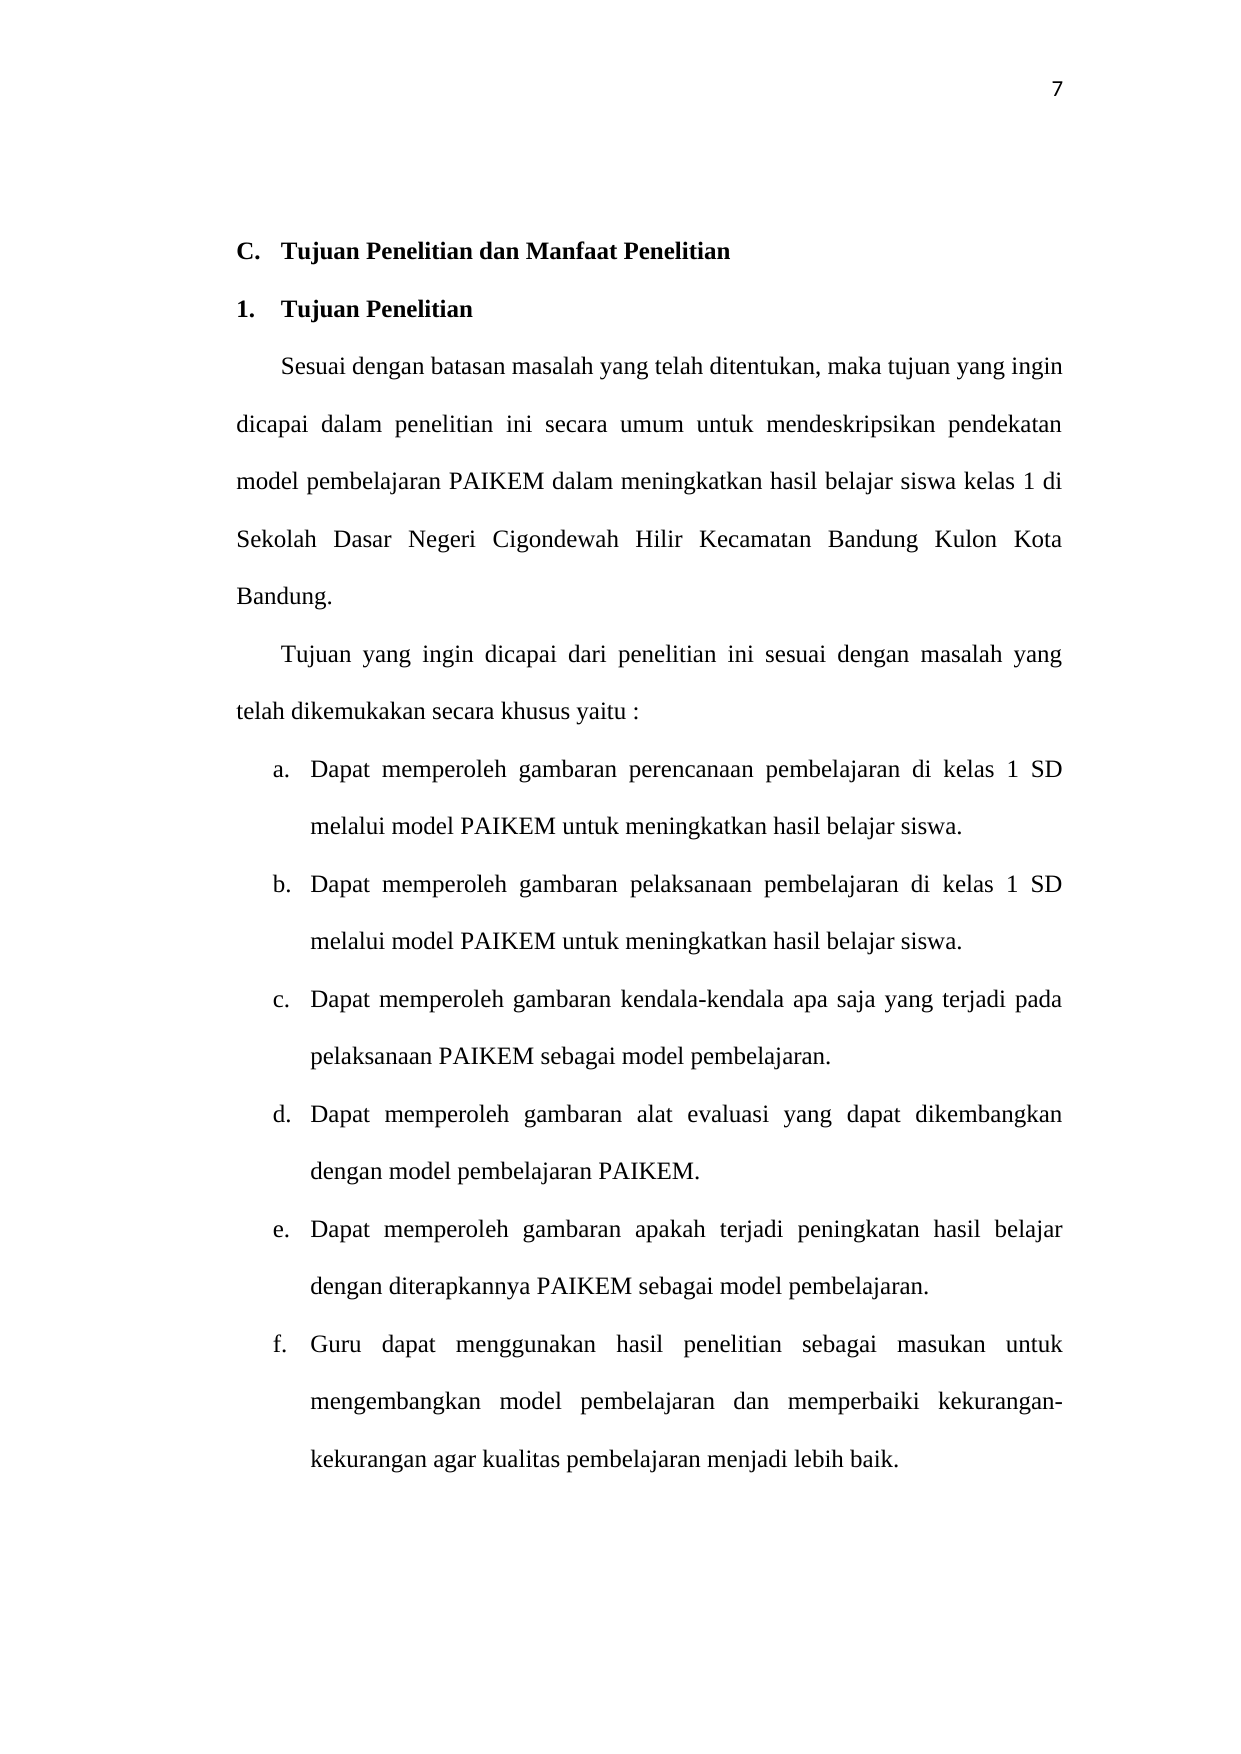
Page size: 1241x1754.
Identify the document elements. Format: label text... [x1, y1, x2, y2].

list Guru dapat menggunakan hasil penelitian sebagai masukan untuk mengembangkan model pembelajaran dan memperbaiki kekurangan-kekurangan agar kualitas pembelajaran menjadi lebih baik. [273, 1329, 1063, 1472]
list Tujuan Penelitian [236, 294, 1063, 322]
list Tujuan Penelitian dan Manfaat Penelitian [236, 236, 1063, 265]
list Dapat memperoleh gambaran alat evaluasi yang dapat dikembangkan dengan model pembelajaran PAIKEM. [273, 1099, 1063, 1185]
list Dapat memperoleh gambaran kendala-kendala apa saja yang terjadi pada pelaksanaan PAIKEM sebagai model pembelajaran. [273, 984, 1063, 1070]
list Dapat memperoleh gambaran apakah terjadi peningkatan hasil belajar dengan diterapkannya PAIKEM sebagai model pembelajaran. [273, 1214, 1063, 1300]
list Dapat memperoleh gambaran pelaksanaan pembelajaran di kelas 1 SD melalui model PAIKEM untuk meningkatkan hasil belajar siswa. [273, 869, 1063, 955]
text Sesuai dengan batasan masalah yang telah ditentukan, maka tujuan yang ingin dicapai dalam penelitian ini secara umum untuk mendeskripsikan pendekatan model pembelajaran PAIKEM dalam meningkatkan hasil belajar siswa kelas 1 di Sekolah Dasar Negeri Cigondewah Hilir Kecamatan Bandung Kulon Kota Bandung. [236, 351, 1063, 610]
list Dapat memperoleh gambaran perencanaan pembelajaran di kelas 1 SD melalui model PAIKEM untuk meningkatkan hasil belajar siswa. [273, 754, 1063, 840]
text Tujuan yang ingin dicapai dari penelitian ini sesuai dengan masalah yang telah dikemukakan secara khusus yaitu : [236, 639, 1063, 725]
